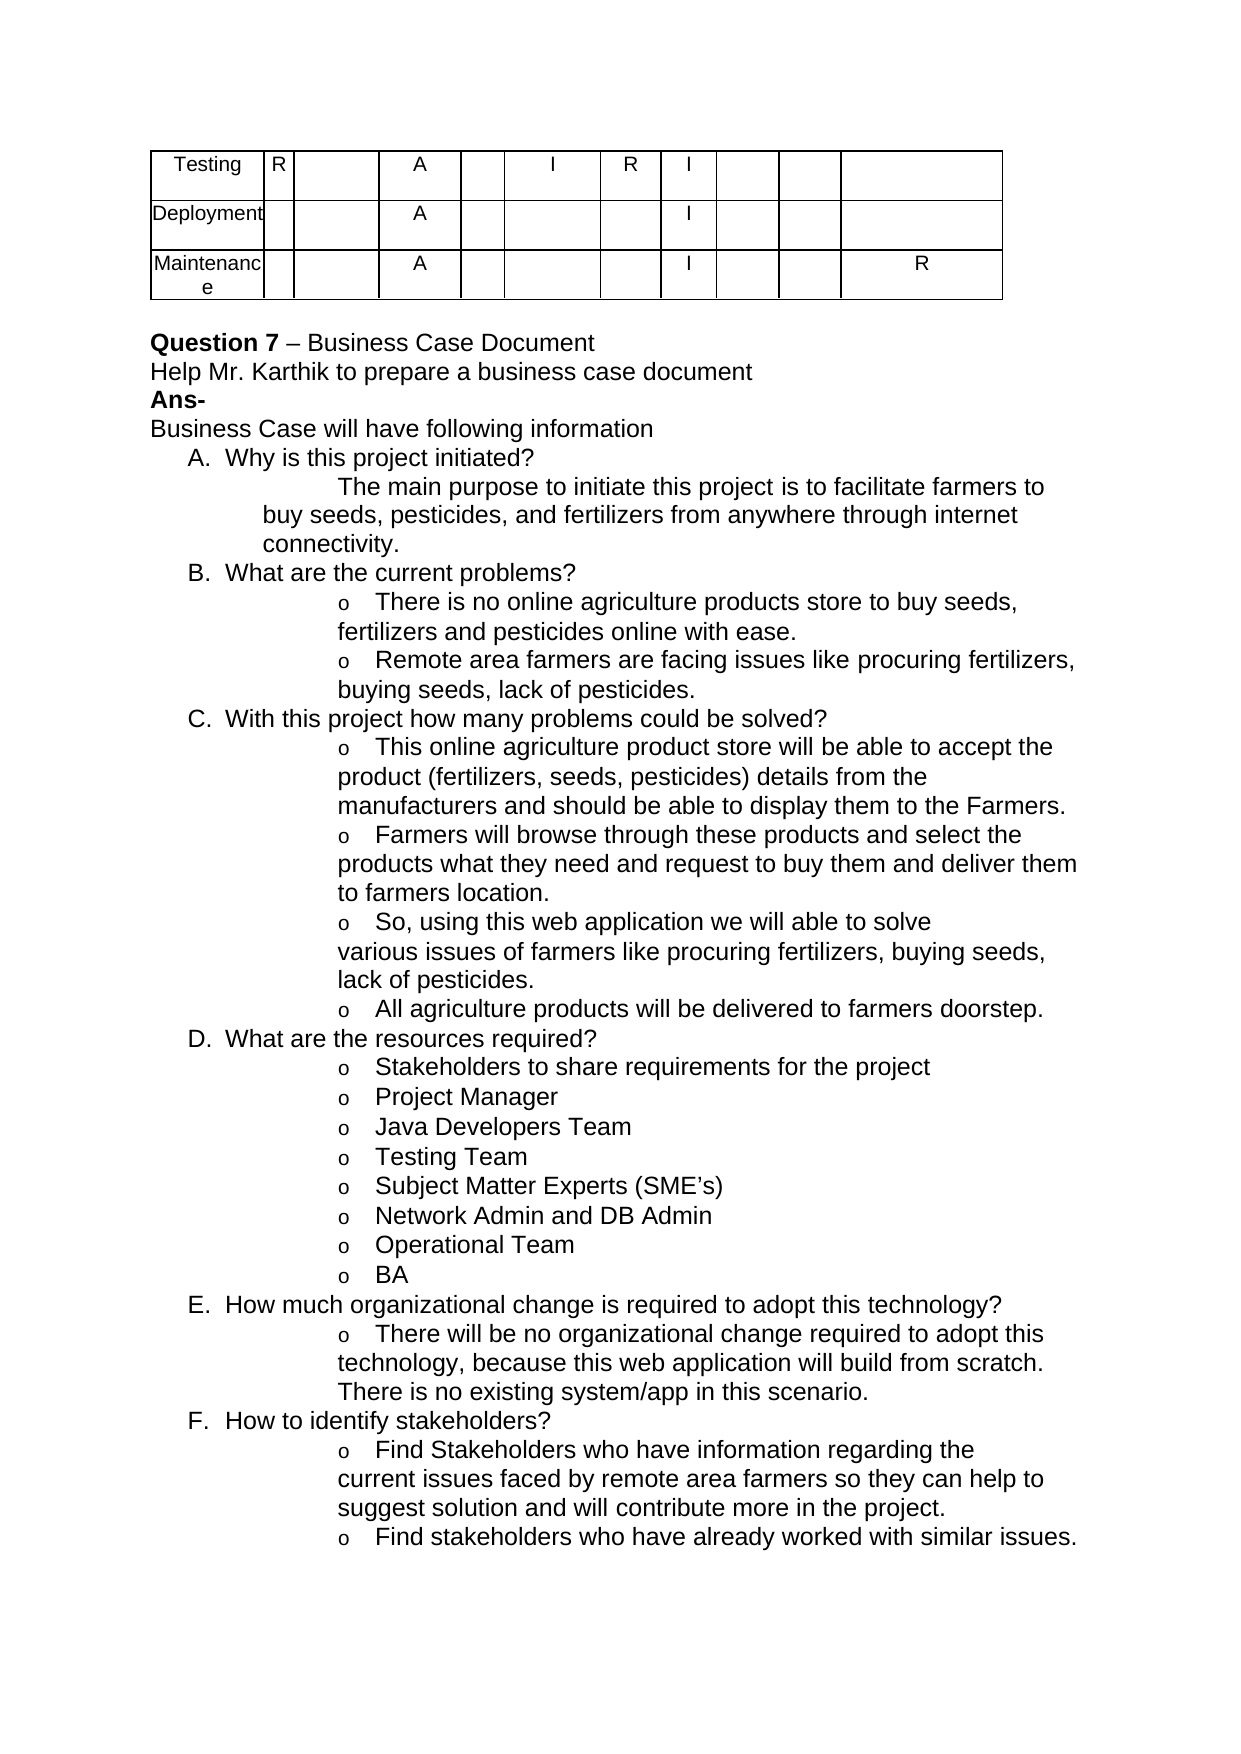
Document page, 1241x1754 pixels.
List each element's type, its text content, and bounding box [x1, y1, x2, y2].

table_cell R [601, 152, 660, 199]
table_cell I [662, 201, 716, 249]
table_cell [462, 251, 504, 298]
table_cell [265, 201, 293, 249]
table_cell R [265, 152, 293, 199]
text The main purpose to initiate this project is to facilitate farmers to buy seeds, pesticides, and fertilizers from anywhere through internet connectivity. [262, 472, 1090, 558]
table_cell A [380, 152, 460, 199]
list All agriculture products will be delivered to farmers doorstep. [337, 994, 1090, 1024]
table_cell [601, 201, 660, 249]
list Project Manager [337, 1082, 1090, 1112]
list Why is this project initiated? [187, 443, 1090, 472]
list So, using this web application we will able to solve various issues of farmers like procuring fertilizers, buying seeds, lack of pesticides. [337, 907, 1090, 994]
table_cell [601, 251, 660, 298]
list Operational Team [337, 1231, 1090, 1260]
list Stakeholders to share requirements for the project [337, 1052, 1090, 1082]
table_cell I [662, 152, 716, 199]
table_cell [780, 251, 840, 298]
table_cell [505, 251, 600, 298]
list Subject Matter Experts (SME’s) [337, 1171, 1090, 1201]
list Farmers will browse through these products and select the products what they need and request to buy them and deliver them to farmers location. [337, 819, 1090, 907]
list Find Stakeholders who have information regarding the current issues faced by remote area farmers so they can help to suggest solution and will contribute more in the project. [337, 1434, 1090, 1522]
table_cell A [380, 201, 460, 249]
table_cell Maintenance [152, 251, 263, 298]
table_cell [717, 152, 778, 199]
table_cell [842, 201, 1002, 249]
list This online agriculture product store will be able to accept the product (fertilizers, seeds, pesticides) details from the manufacturers and should be able to display them to the Farmers. [337, 732, 1090, 819]
list What are the current problems? [187, 558, 1090, 587]
list What are the resources required? [187, 1024, 1090, 1052]
text Business Case will have following information [150, 414, 1090, 443]
table_cell I [505, 152, 600, 199]
table_cell [780, 201, 840, 249]
text Question 7 – Business Case Document [150, 328, 1090, 357]
list There will be no organizational change required to adopt this technology, because this web application will build from scratch. There is no existing system/app in this scenario. [337, 1319, 1090, 1406]
list How to identify stakeholders? [187, 1406, 1090, 1434]
list Java Developers Team [337, 1112, 1090, 1141]
table_cell [717, 251, 778, 298]
list Find stakeholders who have already worked with similar issues. [337, 1522, 1090, 1551]
table_cell [717, 201, 778, 249]
table_cell [842, 152, 1002, 199]
text Help Mr. Karthik to prepare a business case document [150, 357, 1090, 386]
list Remote area farmers are facing issues like procuring fertilizers, buying seeds, lack of pesticides. [337, 645, 1090, 704]
table_cell [295, 201, 378, 249]
list How much organizational change is required to adopt this technology? [187, 1290, 1090, 1319]
list Network Admin and DB Admin [337, 1201, 1090, 1231]
table_cell A [380, 251, 460, 298]
table_cell Testing [152, 152, 263, 199]
text Ans- [150, 386, 1090, 414]
table_cell R [842, 251, 1002, 298]
table_cell [295, 152, 378, 199]
table_cell [462, 152, 504, 199]
table_cell [462, 201, 504, 249]
table_cell [780, 152, 840, 199]
table_cell Deployment [152, 201, 263, 249]
table_cell I [662, 251, 716, 298]
table_cell [265, 251, 293, 298]
list Testing Team [337, 1141, 1090, 1171]
table_cell [295, 251, 378, 298]
list There is no online agriculture products store to buy seeds, fertilizers and pesticides online with ease. [337, 587, 1090, 645]
list BA [337, 1260, 1090, 1290]
list With this project how many problems could be solved? [187, 704, 1090, 732]
table_cell [505, 201, 600, 249]
